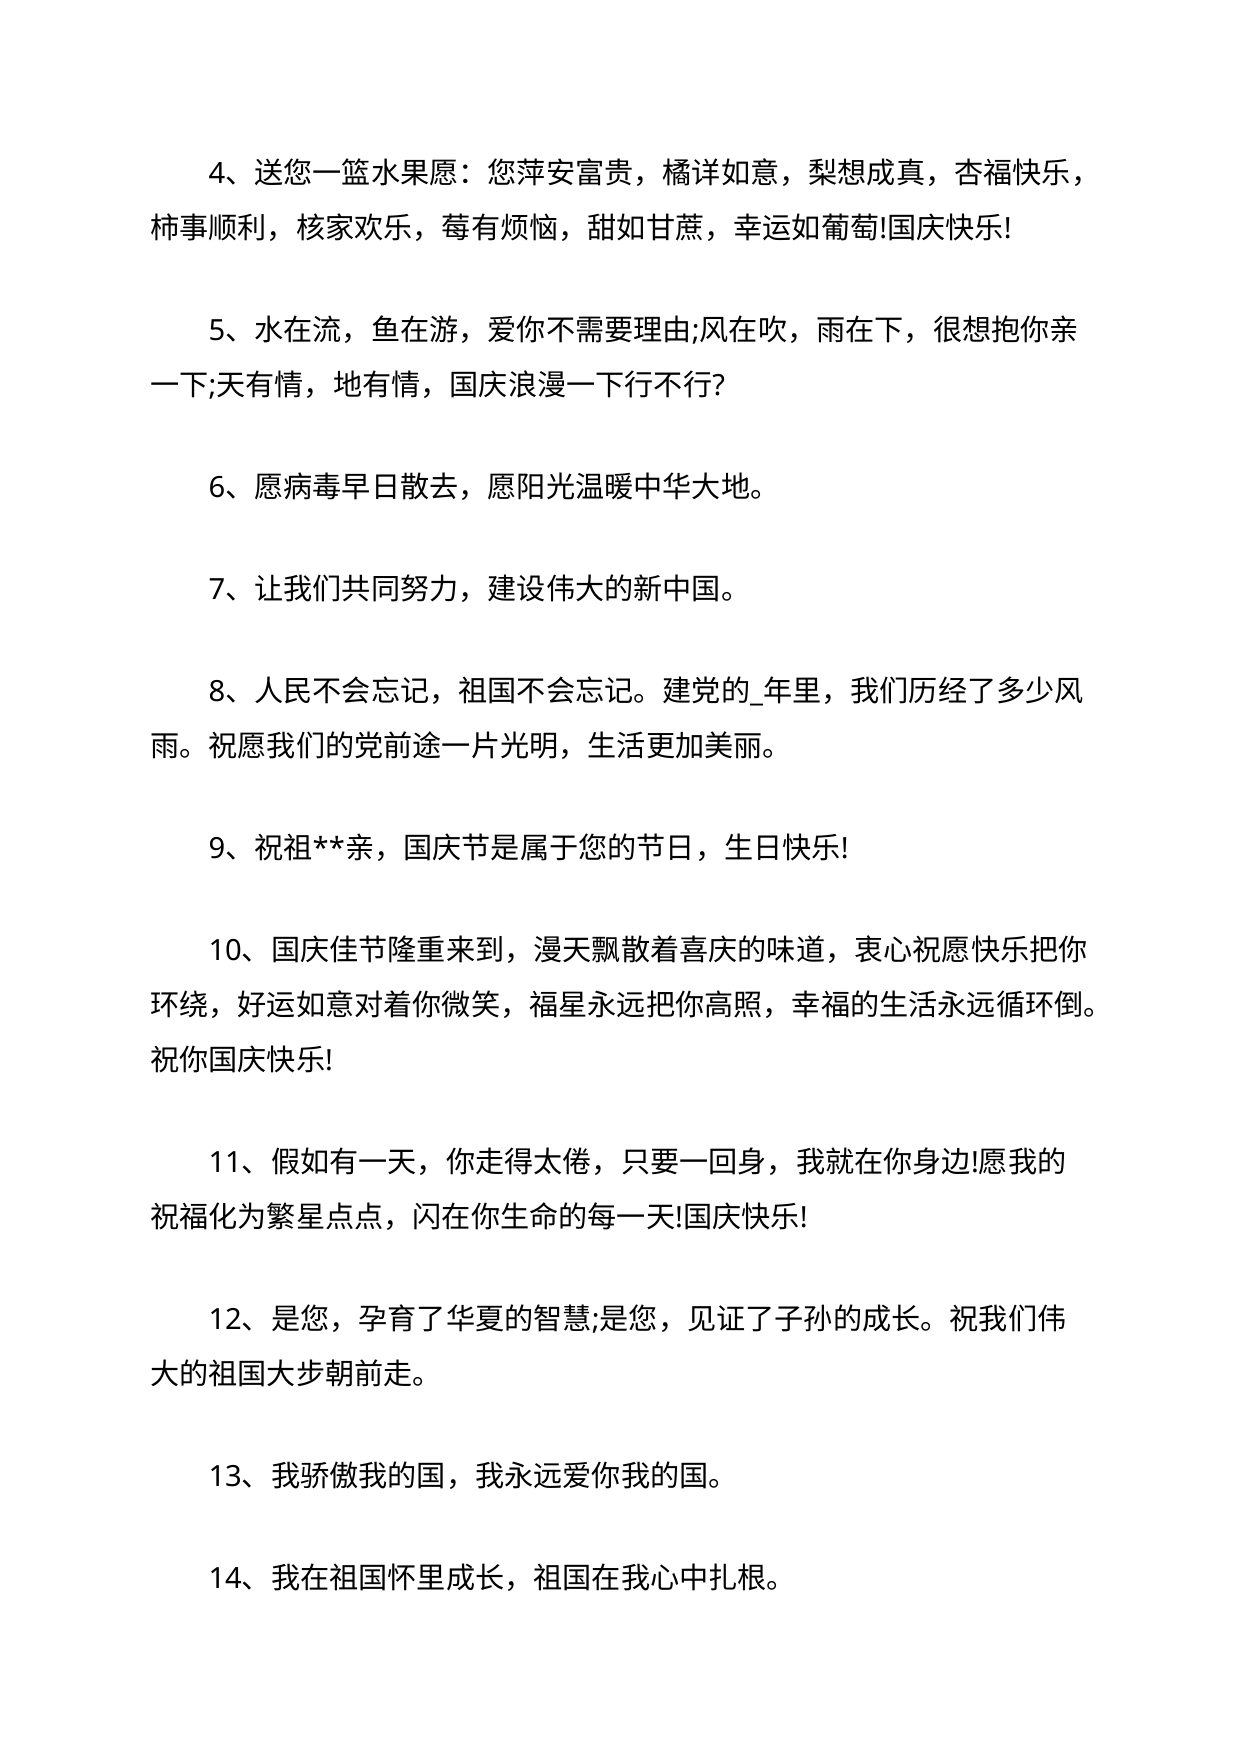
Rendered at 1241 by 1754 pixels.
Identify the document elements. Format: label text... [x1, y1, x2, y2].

text 10、国庆佳节隆重来到，漫天飘散着喜庆的味道，衷心祝愿快乐把你环绕，好运如意对着你微笑，福星永远把你高照，幸福的生活永远循环倒。祝你国庆快乐! [150, 927, 1090, 1079]
text 6、愿病毒早日散去，愿阳光温暖中华大地。 [150, 464, 1090, 506]
text 13、我骄傲我的国，我永远爱你我的国。 [150, 1452, 1090, 1495]
text 8、人民不会忘记，祖国不会忘记。建党的_年里，我们历经了多少风雨。祝愿我们的党前途一片光明，生活更加美丽。 [150, 668, 1090, 765]
text 12、是您，孕育了华夏的智慧;是您，见证了子孙的成长。祝我们伟大的祖国大步朝前走。 [150, 1296, 1090, 1393]
text 4、送您一篮水果愿：您萍安富贵，橘详如意，梨想成真，杏福快乐，柿事顺利，核家欢乐，莓有烦恼，甜如甘蔗，幸运如葡萄!国庆快乐! [150, 150, 1090, 247]
text 9、祝祖**亲，国庆节是属于您的节日，生日快乐! [150, 825, 1090, 867]
text 5、水在流，鱼在游，爱你不需要理由;风在吹，雨在下，很想抱你亲一下;天有情，地有情，国庆浪漫一下行不行? [150, 307, 1090, 404]
text 11、假如有一天，你走得太倦，只要一回身，我就在你身边!愿我的祝福化为繁星点点，闪在你生命的每一天!国庆快乐! [150, 1138, 1090, 1236]
text 14、我在祖国怀里成长，祖国在我心中扎根。 [150, 1554, 1090, 1597]
text 7、让我们共同努力，建设伟大的新中国。 [150, 566, 1090, 608]
